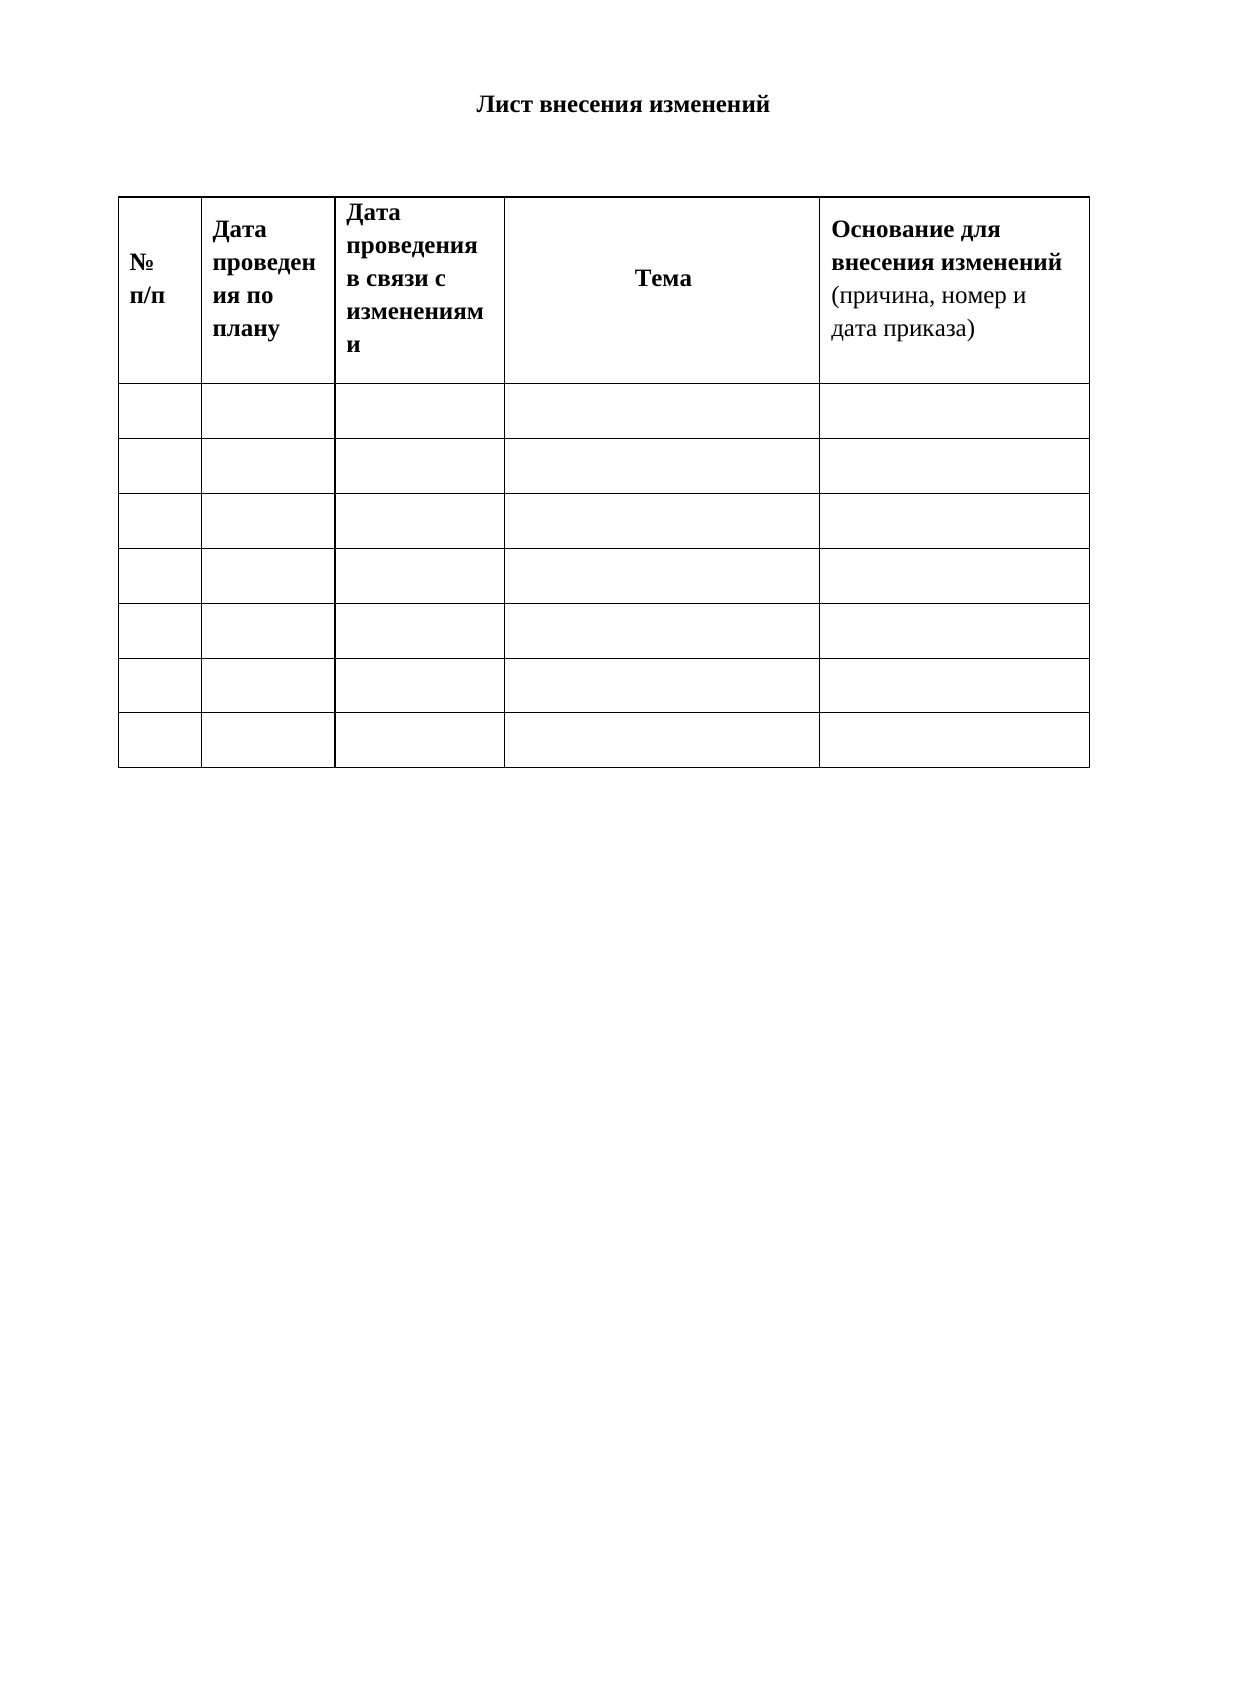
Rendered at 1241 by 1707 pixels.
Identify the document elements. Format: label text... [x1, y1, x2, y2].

table_cell [505, 549, 819, 602]
table_cell [336, 604, 504, 657]
table_header № п/п [119, 198, 201, 383]
table_cell [202, 384, 334, 438]
table_cell [336, 494, 504, 548]
table_cell [119, 659, 201, 712]
table_header Тема [505, 198, 819, 383]
table_header Дата проведения в связи с изменениями [336, 198, 504, 383]
table_cell [505, 384, 819, 438]
table_cell [820, 494, 1089, 548]
table_cell [505, 439, 819, 493]
text Лист внесения изменений [118, 89, 1122, 117]
table_cell [202, 713, 334, 767]
table_cell [119, 713, 201, 767]
table_cell [336, 549, 504, 602]
table_cell [820, 549, 1089, 602]
table_cell [336, 659, 504, 712]
table_cell [336, 384, 504, 438]
table_cell [820, 604, 1089, 657]
table_cell [119, 549, 201, 602]
table_cell [119, 494, 201, 548]
table_header Дата проведения по плану [202, 198, 334, 383]
table_cell [505, 659, 819, 712]
table_cell [820, 659, 1089, 712]
table_cell [505, 604, 819, 657]
table_cell [820, 439, 1089, 493]
table_cell [820, 384, 1089, 438]
table_cell [505, 713, 819, 767]
table_cell [202, 604, 334, 657]
table_cell [336, 713, 504, 767]
table_cell [119, 604, 201, 657]
table_cell [119, 384, 201, 438]
table_header Основание для внесения изменений (причина, номер и дата приказа) [820, 198, 1089, 383]
table_cell [505, 494, 819, 548]
table_cell [202, 549, 334, 602]
table_cell [202, 659, 334, 712]
table_cell [820, 713, 1089, 767]
table_cell [336, 439, 504, 493]
table_cell [202, 439, 334, 493]
table_cell [119, 439, 201, 493]
table_cell [202, 494, 334, 548]
